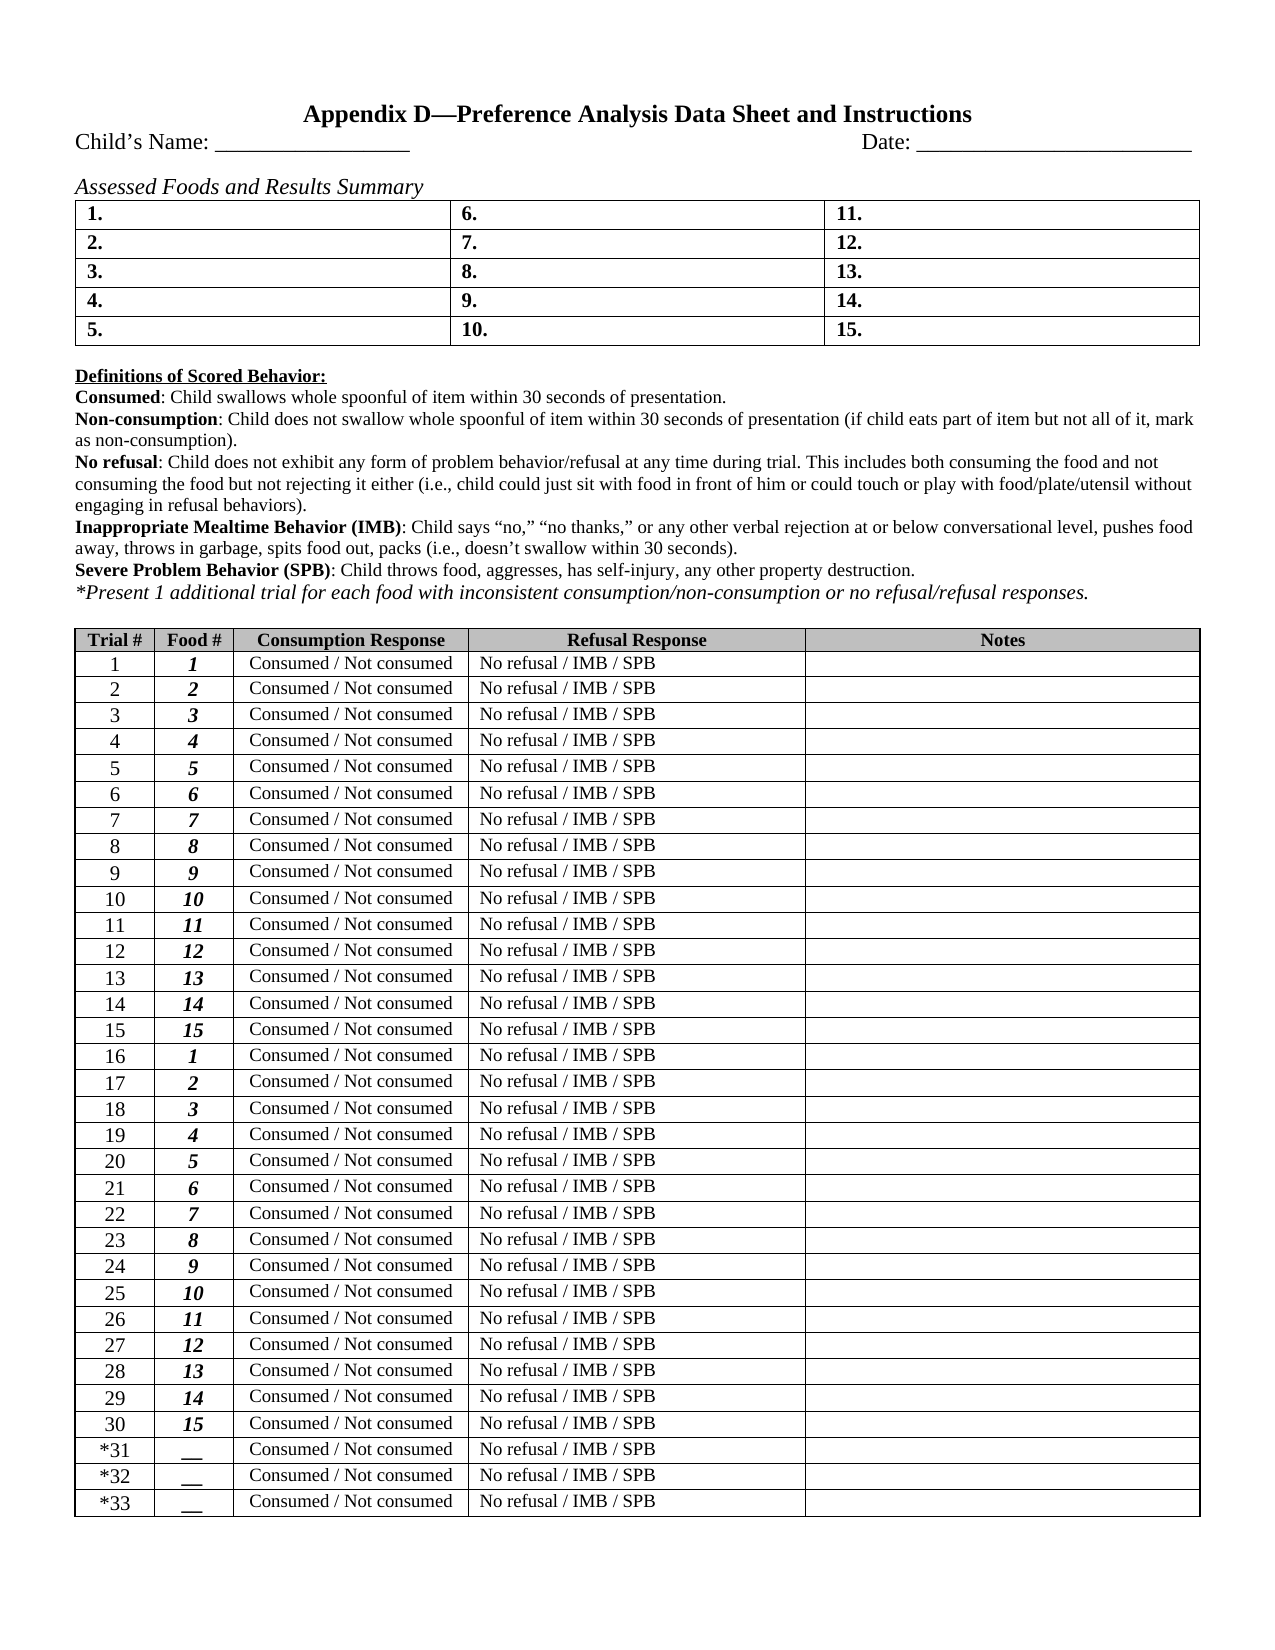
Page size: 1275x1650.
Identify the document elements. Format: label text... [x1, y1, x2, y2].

table_cell No refusal / IMB / SPB [469, 703, 805, 728]
table_cell *31 [76, 1438, 154, 1463]
table_cell No refusal / IMB / SPB [469, 913, 805, 938]
table_cell 7 [155, 808, 233, 833]
table_cell 10 [155, 887, 233, 912]
table_cell Consumed / Not consumed [234, 1018, 468, 1043]
table_cell [806, 965, 1199, 991]
table_cell 2 [155, 677, 233, 702]
table_cell 9 [76, 860, 154, 886]
table_cell [806, 1123, 1199, 1148]
table_cell 15 [76, 1018, 154, 1043]
table_cell [806, 652, 1199, 676]
table_cell No refusal / IMB / SPB [469, 1280, 805, 1306]
table_cell Consumed / Not consumed [234, 1464, 468, 1489]
table_cell No refusal / IMB / SPB [469, 992, 805, 1017]
table_cell No refusal / IMB / SPB [469, 808, 805, 833]
table_cell 11 [155, 913, 233, 938]
table_cell Consumed / Not consumed [234, 808, 468, 833]
table_cell No refusal / IMB / SPB [469, 1202, 805, 1227]
table_cell [806, 677, 1199, 702]
table_cell 10 [76, 887, 154, 912]
table_cell No refusal / IMB / SPB [469, 834, 805, 859]
table_cell No refusal / IMB / SPB [469, 1149, 805, 1174]
table_cell Consumed / Not consumed [234, 1412, 468, 1437]
table_cell 8 [155, 1228, 233, 1253]
table_cell [806, 1280, 1199, 1306]
table_cell 3. [76, 259, 450, 287]
table_cell [806, 1228, 1199, 1253]
table_cell Consumed / Not consumed [234, 913, 468, 938]
table_cell No refusal / IMB / SPB [469, 1228, 805, 1253]
table_cell 14 [155, 992, 233, 1017]
table_cell 17 [76, 1070, 154, 1096]
table_cell 24 [76, 1254, 154, 1279]
table_cell No refusal / IMB / SPB [469, 887, 805, 912]
table_cell [806, 1307, 1199, 1332]
table_cell No refusal / IMB / SPB [469, 1044, 805, 1069]
table_cell 29 [76, 1385, 154, 1411]
table_cell No refusal / IMB / SPB [469, 677, 805, 702]
table_cell 1 [155, 652, 233, 676]
table_header Notes [806, 629, 1199, 651]
table_cell [806, 1018, 1199, 1043]
table_cell Consumed / Not consumed [234, 1123, 468, 1148]
table_cell 4 [155, 729, 233, 754]
table_cell 28 [76, 1359, 154, 1384]
table_cell Consumed / Not consumed [234, 1333, 468, 1358]
table_cell Consumed / Not consumed [234, 1385, 468, 1411]
table_cell 9. [451, 288, 824, 316]
table_cell 6 [155, 782, 233, 807]
table_cell No refusal / IMB / SPB [469, 1333, 805, 1358]
table_cell 21 [76, 1175, 154, 1201]
table_header 6. [451, 201, 824, 229]
text Definitions of Scored Behavior: [75, 365, 1200, 386]
table_cell 12 [155, 1333, 233, 1358]
table_cell 11 [76, 913, 154, 938]
table_cell Consumed / Not consumed [234, 703, 468, 728]
table_cell 9 [155, 1254, 233, 1279]
table_cell No refusal / IMB / SPB [469, 860, 805, 886]
table_cell 7 [155, 1202, 233, 1227]
table_cell [806, 1333, 1199, 1358]
table_cell Consumed / Not consumed [234, 939, 468, 964]
table_cell 12. [825, 230, 1199, 258]
table_cell *33 [76, 1490, 154, 1516]
table_cell 20 [76, 1149, 154, 1174]
table_cell No refusal / IMB / SPB [469, 1385, 805, 1411]
table_cell 5 [155, 755, 233, 781]
table_cell 4 [76, 729, 154, 754]
table_cell 23 [76, 1228, 154, 1253]
table_cell [806, 834, 1199, 859]
table_cell 13. [825, 259, 1199, 287]
text Appendix D—Preference Analysis Data Sheet and Instructions [75, 99, 1200, 128]
table_cell [806, 1464, 1199, 1489]
table_cell Consumed / Not consumed [234, 992, 468, 1017]
table_cell [806, 1412, 1199, 1437]
table_cell 8. [451, 259, 824, 287]
text Non-consumption: Child does not swallow whole spoonful of item within 30 seconds of presentation (if child eats part of item but not all of it, mark as non-consumption). [75, 408, 1200, 451]
table_cell 10 [155, 1280, 233, 1306]
table_cell 13 [155, 965, 233, 991]
table_cell 4 [155, 1123, 233, 1148]
table_cell No refusal / IMB / SPB [469, 1464, 805, 1489]
table_cell No refusal / IMB / SPB [469, 729, 805, 754]
table_cell [806, 1097, 1199, 1122]
table_cell Consumed / Not consumed [234, 652, 468, 676]
table_cell Consumed / Not consumed [234, 1307, 468, 1332]
table_cell [806, 913, 1199, 938]
table_cell 11 [155, 1307, 233, 1332]
table_cell 19 [76, 1123, 154, 1148]
table_cell No refusal / IMB / SPB [469, 1412, 805, 1437]
table_cell No refusal / IMB / SPB [469, 1175, 805, 1201]
table_cell [806, 755, 1199, 781]
table_cell Consumed / Not consumed [234, 1280, 468, 1306]
table_cell [806, 1254, 1199, 1279]
table_cell Consumed / Not consumed [234, 1438, 468, 1463]
table_cell No refusal / IMB / SPB [469, 1254, 805, 1279]
table_cell [806, 1044, 1199, 1069]
text No refusal: Child does not exhibit any form of problem behavior/refusal at any time during trial. This includes both consuming the food and not consuming the food but not rejecting it either (i.e., child could just sit with food in front of him or could touch or play with food/plate/utensil without engaging in refusal behaviors). [75, 451, 1200, 516]
table_cell [806, 1438, 1199, 1463]
table_cell 7 [76, 808, 154, 833]
table_cell [806, 992, 1199, 1017]
table_cell [806, 1202, 1199, 1227]
table_cell 12 [155, 939, 233, 964]
table_cell [806, 1070, 1199, 1096]
table_cell __ [155, 1490, 233, 1516]
table_cell Consumed / Not consumed [234, 1490, 468, 1516]
table_cell [806, 1385, 1199, 1411]
table_cell 9 [155, 860, 233, 886]
table_cell 15 [155, 1412, 233, 1437]
table_cell [806, 1149, 1199, 1174]
table_cell 3 [76, 703, 154, 728]
table_cell 25 [76, 1280, 154, 1306]
table_cell 3 [155, 1097, 233, 1122]
text Child’s Name: _________________ Date: ________________________ [75, 128, 1200, 154]
table_cell 5. [76, 317, 450, 344]
table_cell No refusal / IMB / SPB [469, 782, 805, 807]
table_cell __ [155, 1464, 233, 1489]
table_cell 5 [155, 1149, 233, 1174]
table_cell Consumed / Not consumed [234, 1044, 468, 1069]
table_cell 12 [76, 939, 154, 964]
table_cell 1 [76, 652, 154, 676]
table_cell No refusal / IMB / SPB [469, 1097, 805, 1122]
table_cell Consumed / Not consumed [234, 1359, 468, 1384]
table_cell Consumed / Not consumed [234, 1175, 468, 1201]
table_cell 2. [76, 230, 450, 258]
table_cell 15. [825, 317, 1199, 344]
table_cell Consumed / Not consumed [234, 782, 468, 807]
table_cell Consumed / Not consumed [234, 1149, 468, 1174]
table_cell 16 [76, 1044, 154, 1069]
table_cell [806, 1359, 1199, 1384]
text *Present 1 additional trial for each food with inconsistent consumption/non-consumption or no refusal/refusal responses. [75, 580, 1200, 604]
table_cell *32 [76, 1464, 154, 1489]
table_cell No refusal / IMB / SPB [469, 652, 805, 676]
table_cell Consumed / Not consumed [234, 1097, 468, 1122]
table_cell 2 [155, 1070, 233, 1096]
table_cell No refusal / IMB / SPB [469, 965, 805, 991]
table_cell 13 [155, 1359, 233, 1384]
table_header Refusal Response [469, 629, 805, 651]
table_cell Consumed / Not consumed [234, 887, 468, 912]
table_cell Consumed / Not consumed [234, 1254, 468, 1279]
table_cell Consumed / Not consumed [234, 729, 468, 754]
table_cell No refusal / IMB / SPB [469, 1438, 805, 1463]
text Inappropriate Mealtime Behavior (IMB): Child says “no,” “no thanks,” or any other verbal rejection at or below conversational level, pushes food away, throws in garbage, spits food out, packs (i.e., doesn’t swallow within 30 seconds). [75, 516, 1200, 559]
table_cell 6 [76, 782, 154, 807]
table_cell Consumed / Not consumed [234, 1202, 468, 1227]
table_cell Consumed / Not consumed [234, 755, 468, 781]
table_header 1. [76, 201, 450, 229]
table_cell 22 [76, 1202, 154, 1227]
text Consumed: Child swallows whole spoonful of item within 30 seconds of presentation. [75, 386, 1200, 408]
text Assessed Foods and Results Summary [75, 173, 1200, 200]
table_cell [806, 808, 1199, 833]
table_cell No refusal / IMB / SPB [469, 755, 805, 781]
table_cell Consumed / Not consumed [234, 677, 468, 702]
table_cell 2 [76, 677, 154, 702]
table_cell 8 [76, 834, 154, 859]
table_cell No refusal / IMB / SPB [469, 1490, 805, 1516]
table_header Food # [155, 629, 233, 651]
table_cell 26 [76, 1307, 154, 1332]
table_cell [806, 703, 1199, 728]
table_header 11. [825, 201, 1199, 229]
table_cell 4. [76, 288, 450, 316]
table_cell [806, 939, 1199, 964]
table_cell [806, 887, 1199, 912]
text Severe Problem Behavior (SPB): Child throws food, aggresses, has self-injury, any other property destruction. [75, 559, 1200, 580]
table_cell [806, 729, 1199, 754]
table_cell No refusal / IMB / SPB [469, 1018, 805, 1043]
table_cell No refusal / IMB / SPB [469, 939, 805, 964]
table_header Consumption Response [234, 629, 468, 651]
table_cell Consumed / Not consumed [234, 965, 468, 991]
table_cell Consumed / Not consumed [234, 1228, 468, 1253]
table_cell 5 [76, 755, 154, 781]
table_cell No refusal / IMB / SPB [469, 1307, 805, 1332]
table_cell 1 [155, 1044, 233, 1069]
table_cell [806, 860, 1199, 886]
table_cell 10. [451, 317, 824, 344]
table_cell No refusal / IMB / SPB [469, 1359, 805, 1384]
table_cell __ [155, 1438, 233, 1463]
table_header Trial # [76, 629, 154, 651]
table_cell 13 [76, 965, 154, 991]
table_cell [806, 782, 1199, 807]
table_cell [806, 1490, 1199, 1516]
table_cell 3 [155, 703, 233, 728]
table_cell 15 [155, 1018, 233, 1043]
table_cell 6 [155, 1175, 233, 1201]
table_cell Consumed / Not consumed [234, 860, 468, 886]
table_cell 14 [76, 992, 154, 1017]
table_cell Consumed / Not consumed [234, 834, 468, 859]
table_cell 14 [155, 1385, 233, 1411]
table_cell 14. [825, 288, 1199, 316]
table_cell 18 [76, 1097, 154, 1122]
table_cell 27 [76, 1333, 154, 1358]
table_cell Consumed / Not consumed [234, 1070, 468, 1096]
table_cell 8 [155, 834, 233, 859]
table_cell No refusal / IMB / SPB [469, 1070, 805, 1096]
table_cell No refusal / IMB / SPB [469, 1123, 805, 1148]
table_cell 30 [76, 1412, 154, 1437]
table_cell 7. [451, 230, 824, 258]
table_cell [806, 1175, 1199, 1201]
